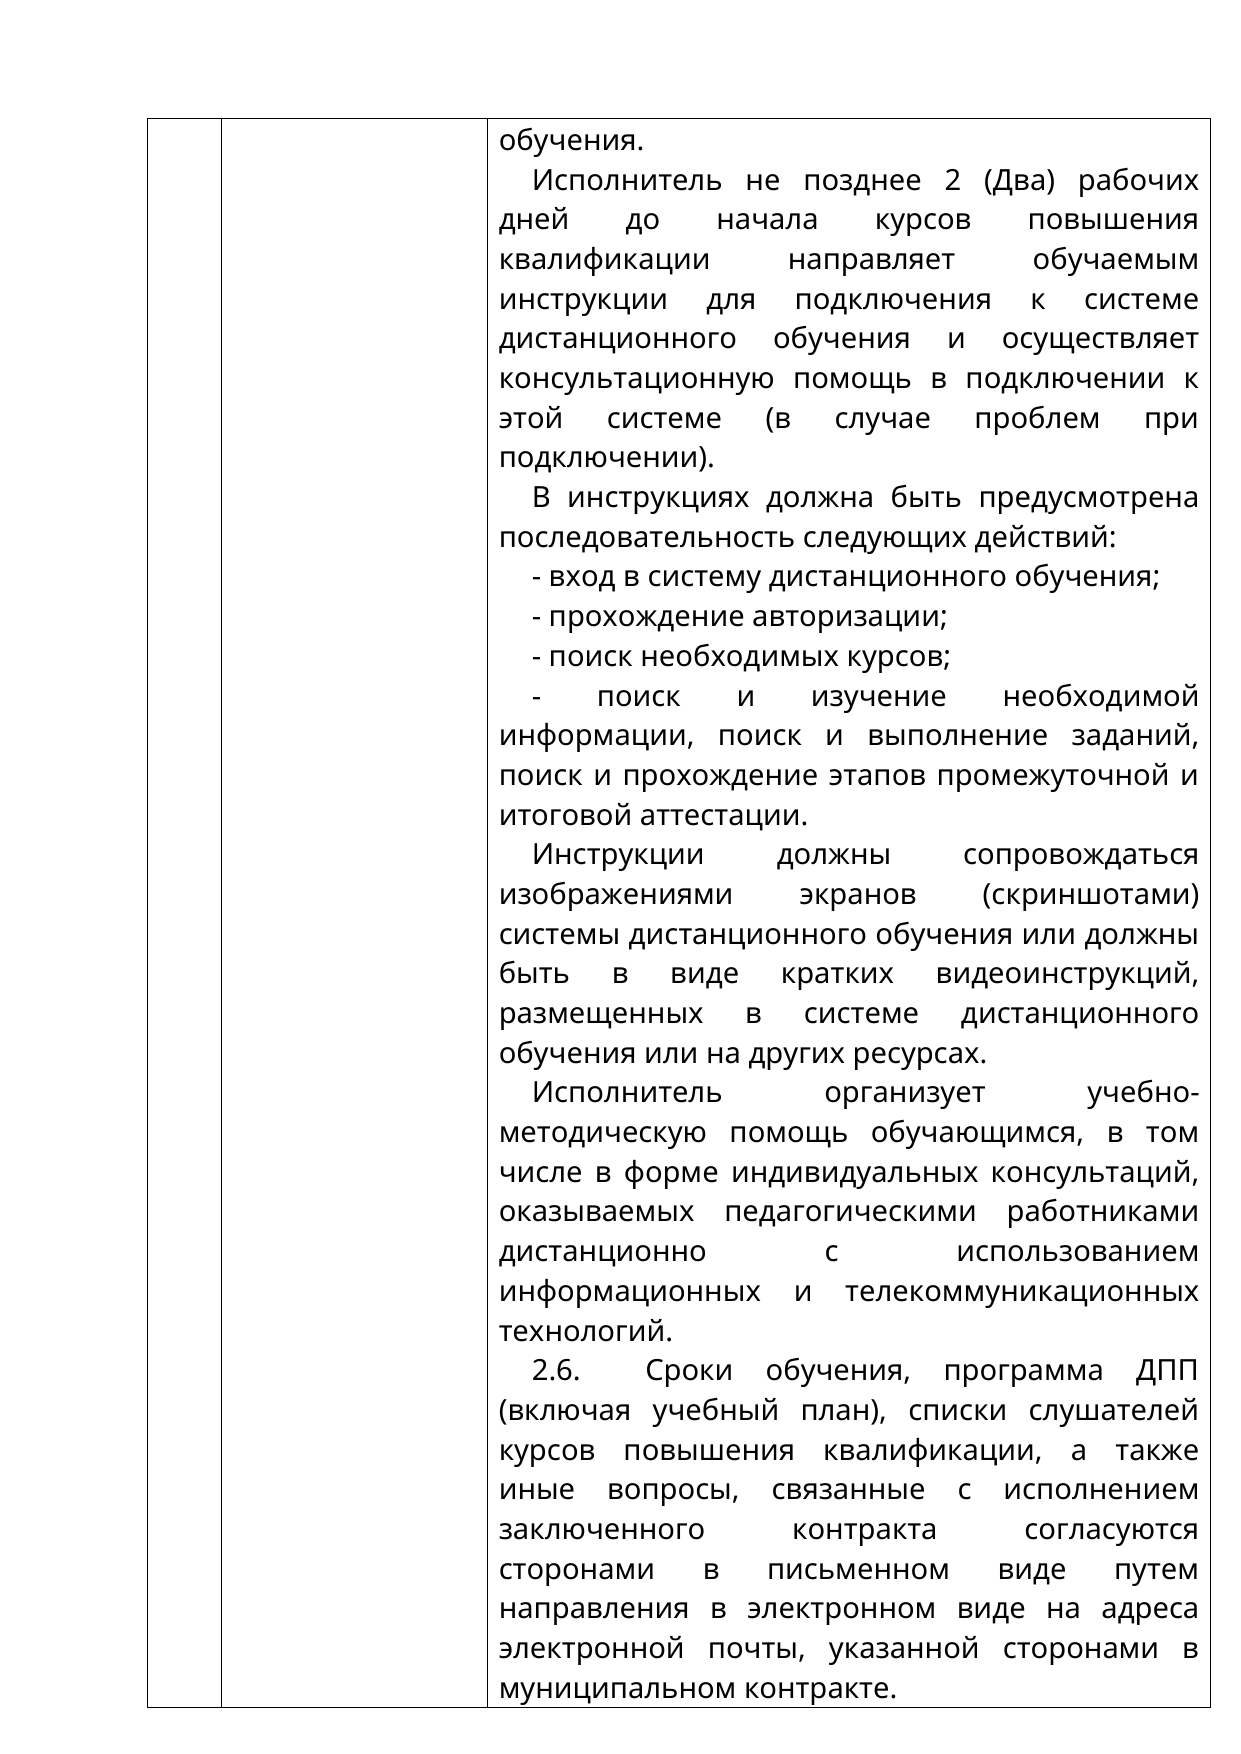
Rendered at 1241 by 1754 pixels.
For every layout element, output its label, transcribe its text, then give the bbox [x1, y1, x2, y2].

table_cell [222, 119, 487, 1707]
table_cell 7 [148, 119, 221, 1707]
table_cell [488, 119, 1210, 1707]
